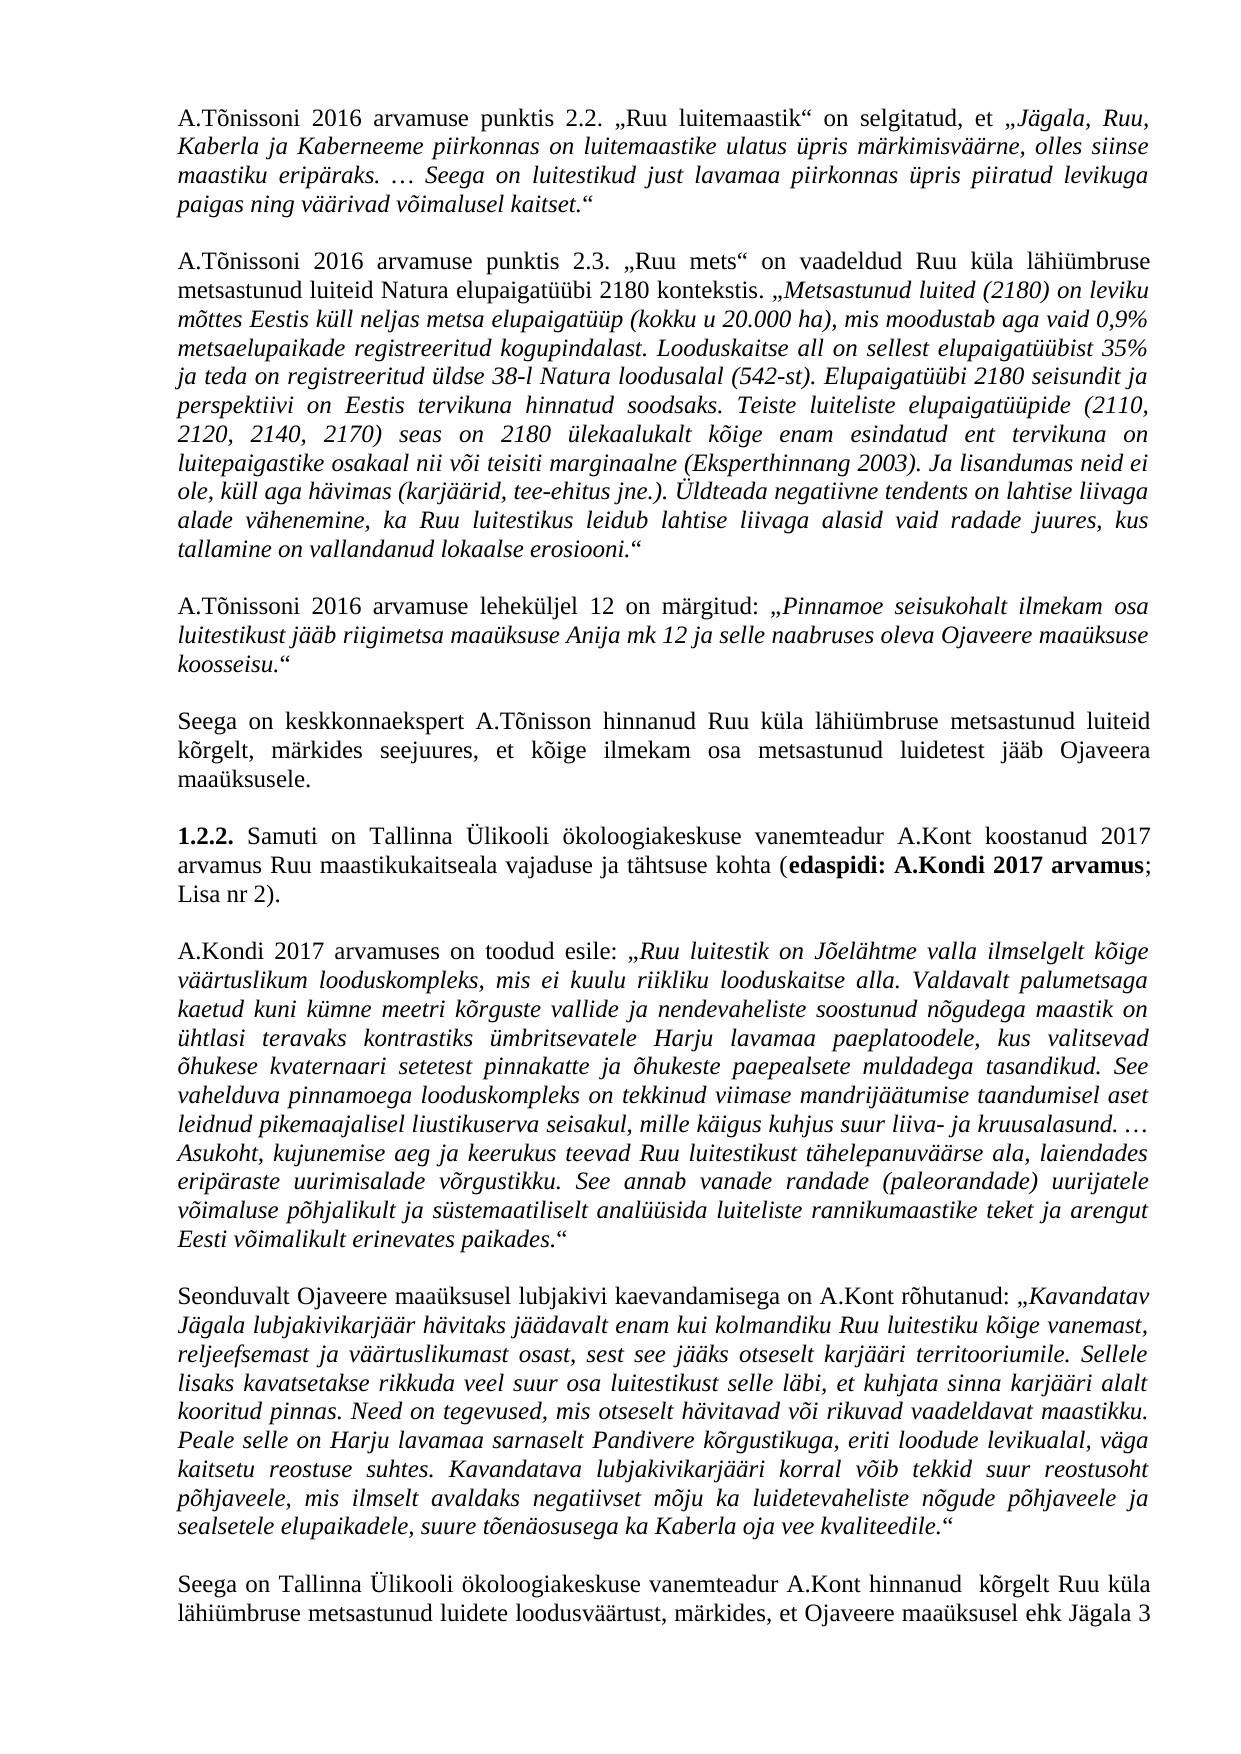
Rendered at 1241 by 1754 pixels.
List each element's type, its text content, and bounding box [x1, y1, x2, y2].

text Seonduvalt Ojaveere maaüksusel lubjakivi kaevandamisega on A.Kont rõhutanud: „Kavandatav Jägala lubjakivikarjäär hävitaks jäädavalt enam kui kolmandiku Ruu luitestiku kõige vanemast, reljeefsemast ja väärtuslikumast osast, sest see jääks otseselt karjääri territooriumile. Sellele lisaks kavatsetakse rikkuda veel suur osa luitestikust selle läbi, et kuhjata sinna karjääri alalt kooritud pinnas. Need on tegevused, mis otseselt hävitavad või rikuvad vaadeldavat maastikku. Peale selle on Harju lavamaa sarnaselt Pandivere kõrgustikuga, eriti loodude levikualal, väga kaitsetu reostuse suhtes. Kavandatava lubjakivikarjääri korral võib tekkid suur reostusoht põhjaveele, mis ilmselt avaldaks negatiivset mõju ka luidetevaheliste nõgude põhjaveele ja sealsetele elupaikadele, suure tõenäosusega ka Kaberla oja vee kvaliteedile.“ [177, 1281, 1152, 1540]
text A.Tõnissoni 2016 arvamuse leheküljel 12 on märgitud: „Pinnamoe seisukohalt ilmekam osa luitestikust jääb riigimetsa maaüksuse Anija mk 12 ja selle naabruses oleva Ojaveere maaüksuse koosseisu.“ [177, 591, 1152, 678]
text A.Kondi 2017 arvamuses on toodud esile: „Ruu luitestik on Jõelähtme valla ilmselgelt kõige väärtuslikum looduskompleks, mis ei kuulu riikliku looduskaitse alla. Valdavalt palumetsaga kaetud kuni kümne meetri kõrguste vallide ja nendevaheliste soostunud nõgudega maastik on ühtlasi teravaks kontrastiks ümbritsevatele Harju lavamaa paeplatoodele, kus valitsevad õhukese kvaternaari setetest pinnakatte ja õhukeste paepealsete muldadega tasandikud. See vahelduva pinnamoega looduskompleks on tekkinud viimase mandrijäätumise taandumisel aset leidnud pikemaajalisel liustikuserva seisakul, mille käigus kuhjus suur liiva- ja kruusalasund. … Asukoht, kujunemise aeg ja keerukus teevad Ruu luitestikust tähelepanuväärse ala, laiendades eripäraste uurimisalade võrgustikku. See annab vanade randade (paleorandade) uurijatele võimaluse põhjalikult ja süstemaatiliselt analüüsida luiteliste rannikumaastike teket ja arengut Eesti võimalikult erinevates paikades.“ [177, 936, 1152, 1253]
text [177, 1569, 1152, 1626]
text 1.2.2. Samuti on Tallinna Ülikooli ökoloogiakeskuse vanemteadur A.Kont koostanud 2017 arvamus Ruu maastikukaitseala vajaduse ja tähtsuse kohta (edaspidi: A.Kondi 2017 arvamus; Lisa nr 2). [177, 821, 1152, 908]
text A.Tõnissoni 2016 arvamuse punktis 2.3. „Ruu mets“ on vaadeldud Ruu küla lähiümbruse metsastunud luiteid Natura elupaigatüübi 2180 kontekstis. „Metsastunud luited (2180) on leviku mõttes Eestis küll neljas metsa elupaigatüüp (kokku u 20.000 ha), mis moodustab aga vaid 0,9% metsaelupaikade registreeritud kogupindalast. Looduskaitse all on sellest elupaigatüübist 35% ja teda on registreeritud üldse 38-l Natura loodusalal (542-st). Elupaigatüübi 2180 seisundit ja perspektiivi on Eestis tervikuna hinnatud soodsaks. Teiste luiteliste elupaigatüüpide (2110, 2120, 2140, 2170) seas on 2180 ülekaalukalt kõige enam esindatud ent tervikuna on luitepaigastike osakaal nii või teisiti marginaalne (Eksperthinnang 2003). Ja lisandumas neid ei ole, küll aga hävimas (karjäärid, tee-ehitus jne.). Üldteada negatiivne tendents on lahtise liivaga alade vähenemine, ka Ruu luitestikus leidub lahtise liivaga alasid vaid radade juures, kus tallamine on vallandanud lokaalse erosiooni.“ [177, 246, 1152, 563]
text A.Tõnissoni 2016 arvamuse punktis 2.2. „Ruu luitemaastik“ on selgitatud, et „Jägala, Ruu, Kaberla ja Kaberneeme piirkonnas on luitemaastike ulatus üpris märkimisväärne, olles siinse maastiku eripäraks. … Seega on luitestikud just lavamaa piirkonnas üpris piiratud levikuga paigas ning väärivad võimalusel kaitset.“ [177, 103, 1152, 218]
text Seega on keskkonnaekspert A.Tõnisson hinnanud Ruu küla lähiümbruse metsastunud luiteid kõrgelt, märkides seejuures, et kõige ilmekam osa metsastunud luidetest jääb Ojaveera maaüksusele. [177, 706, 1152, 793]
